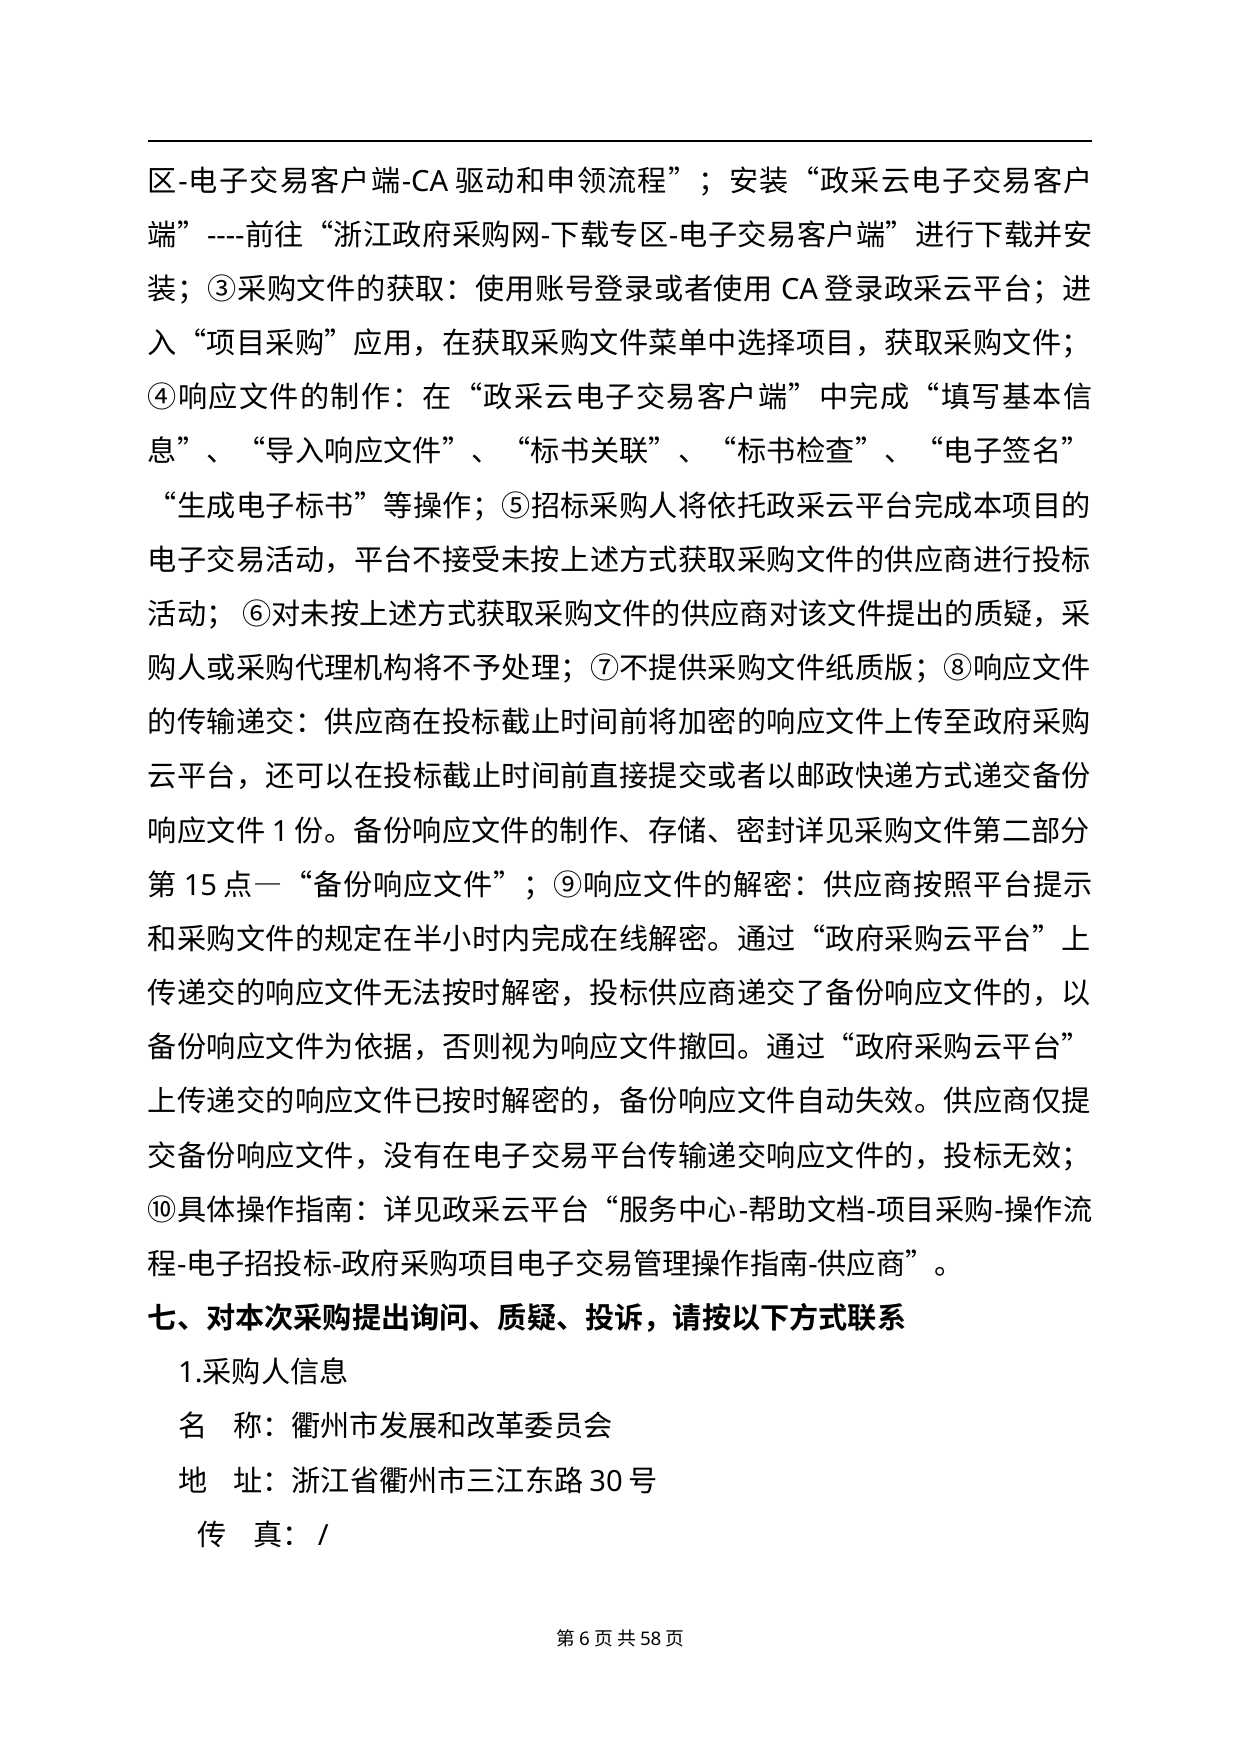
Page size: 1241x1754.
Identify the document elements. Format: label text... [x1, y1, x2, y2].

text 七、对本次采购提出询问、质疑、投诉，请按以下方式联系 [148, 1285, 1092, 1339]
text 地 址：浙江省衢州市三江东路30号 [148, 1448, 1092, 1502]
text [148, 148, 1092, 1285]
text 1.采购人信息 [148, 1339, 1092, 1393]
text 名 称：衢州市发展和改革委员会 [148, 1393, 1092, 1448]
text 传 真： / [148, 1502, 1092, 1556]
